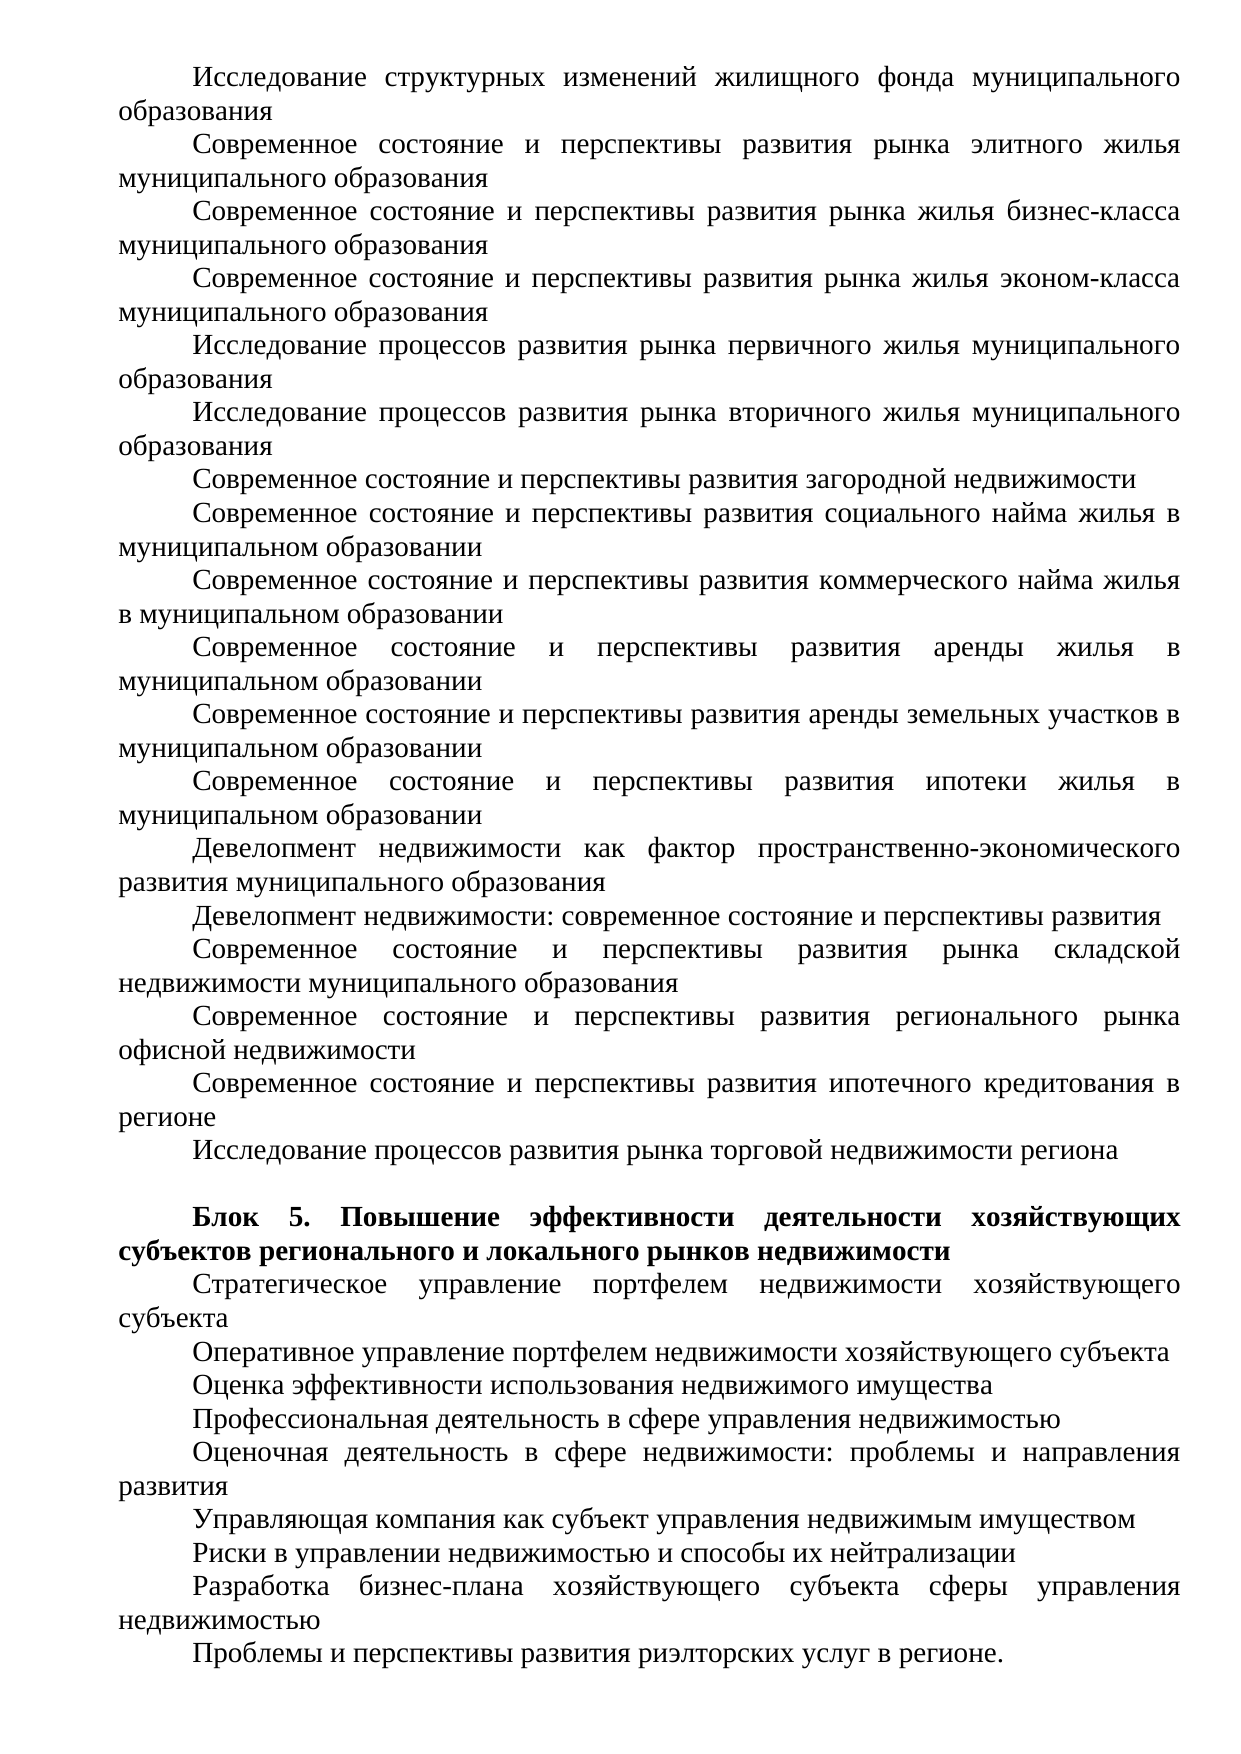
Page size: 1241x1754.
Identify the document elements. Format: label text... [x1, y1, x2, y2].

text Блок 5. Повышение эффективности деятельности хозяйствующих субъектов регионального и локального рынков недвижимости [118, 1199, 1181, 1267]
text Современное состояние и перспективы развития ипотечного кредитования в регионе [118, 1065, 1181, 1132]
text Современное состояние и перспективы развития коммерческого найма жилья в муниципальном образовании [118, 562, 1181, 629]
text Исследование процессов развития рынка вторичного жилья муниципального образования [118, 394, 1181, 462]
text Оперативное управление портфелем недвижимости хозяйствующего субъекта [118, 1334, 1181, 1367]
text Современное состояние и перспективы развития рынка элитного жилья муниципального образования [118, 126, 1181, 193]
text Современное состояние и перспективы развития социального найма жилья в муниципальном образовании [118, 495, 1181, 562]
text Риски в управлении недвижимостью и способы их нейтрализации [118, 1535, 1181, 1568]
text Оценка эффективности использования недвижимого имущества [118, 1367, 1181, 1401]
text Современное состояние и перспективы развития регионального рынка офисной недвижимости [118, 998, 1181, 1065]
text Проблемы и перспективы развития риэлторских услуг в регионе. [118, 1636, 1181, 1669]
text Современное состояние и перспективы развития загородной недвижимости [118, 462, 1181, 495]
text Девелопмент недвижимости: современное состояние и перспективы развития [118, 898, 1181, 931]
text Стратегическое управление портфелем недвижимости хозяйствующего субъекта [118, 1267, 1181, 1334]
text Исследование процессов развития рынка первичного жилья муниципального образования [118, 327, 1181, 394]
text Разработка бизнес-плана хозяйствующего субъекта сферы управления недвижимостью [118, 1568, 1181, 1636]
text Исследование структурных изменений жилищного фонда муниципального образования [118, 59, 1181, 126]
text Профессиональная деятельность в сфере управления недвижимостью [118, 1401, 1181, 1434]
text Современное состояние и перспективы развития рынка жилья бизнес-класса муниципального образования [118, 193, 1181, 260]
text Современное состояние и перспективы развития ипотеки жилья в муниципальном образовании [118, 763, 1181, 831]
text Современное состояние и перспективы развития аренды земельных участков в муниципальном образовании [118, 696, 1181, 763]
text Современное состояние и перспективы развития аренды жилья в муниципальном образовании [118, 629, 1181, 696]
text Современное состояние и перспективы развития рынка жилья эконом-класса муниципального образования [118, 260, 1181, 327]
text Исследование процессов развития рынка торговой недвижимости региона [118, 1132, 1181, 1166]
text Современное состояние и перспективы развития рынка складской недвижимости муниципального образования [118, 931, 1181, 998]
text Оценочная деятельность в сфере недвижимости: проблемы и направления развития [118, 1434, 1181, 1501]
text Девелопмент недвижимости как фактор пространственно-экономического развития муниципального образования [118, 831, 1181, 898]
text Управляющая компания как субъект управления недвижимым имуществом [118, 1501, 1181, 1535]
